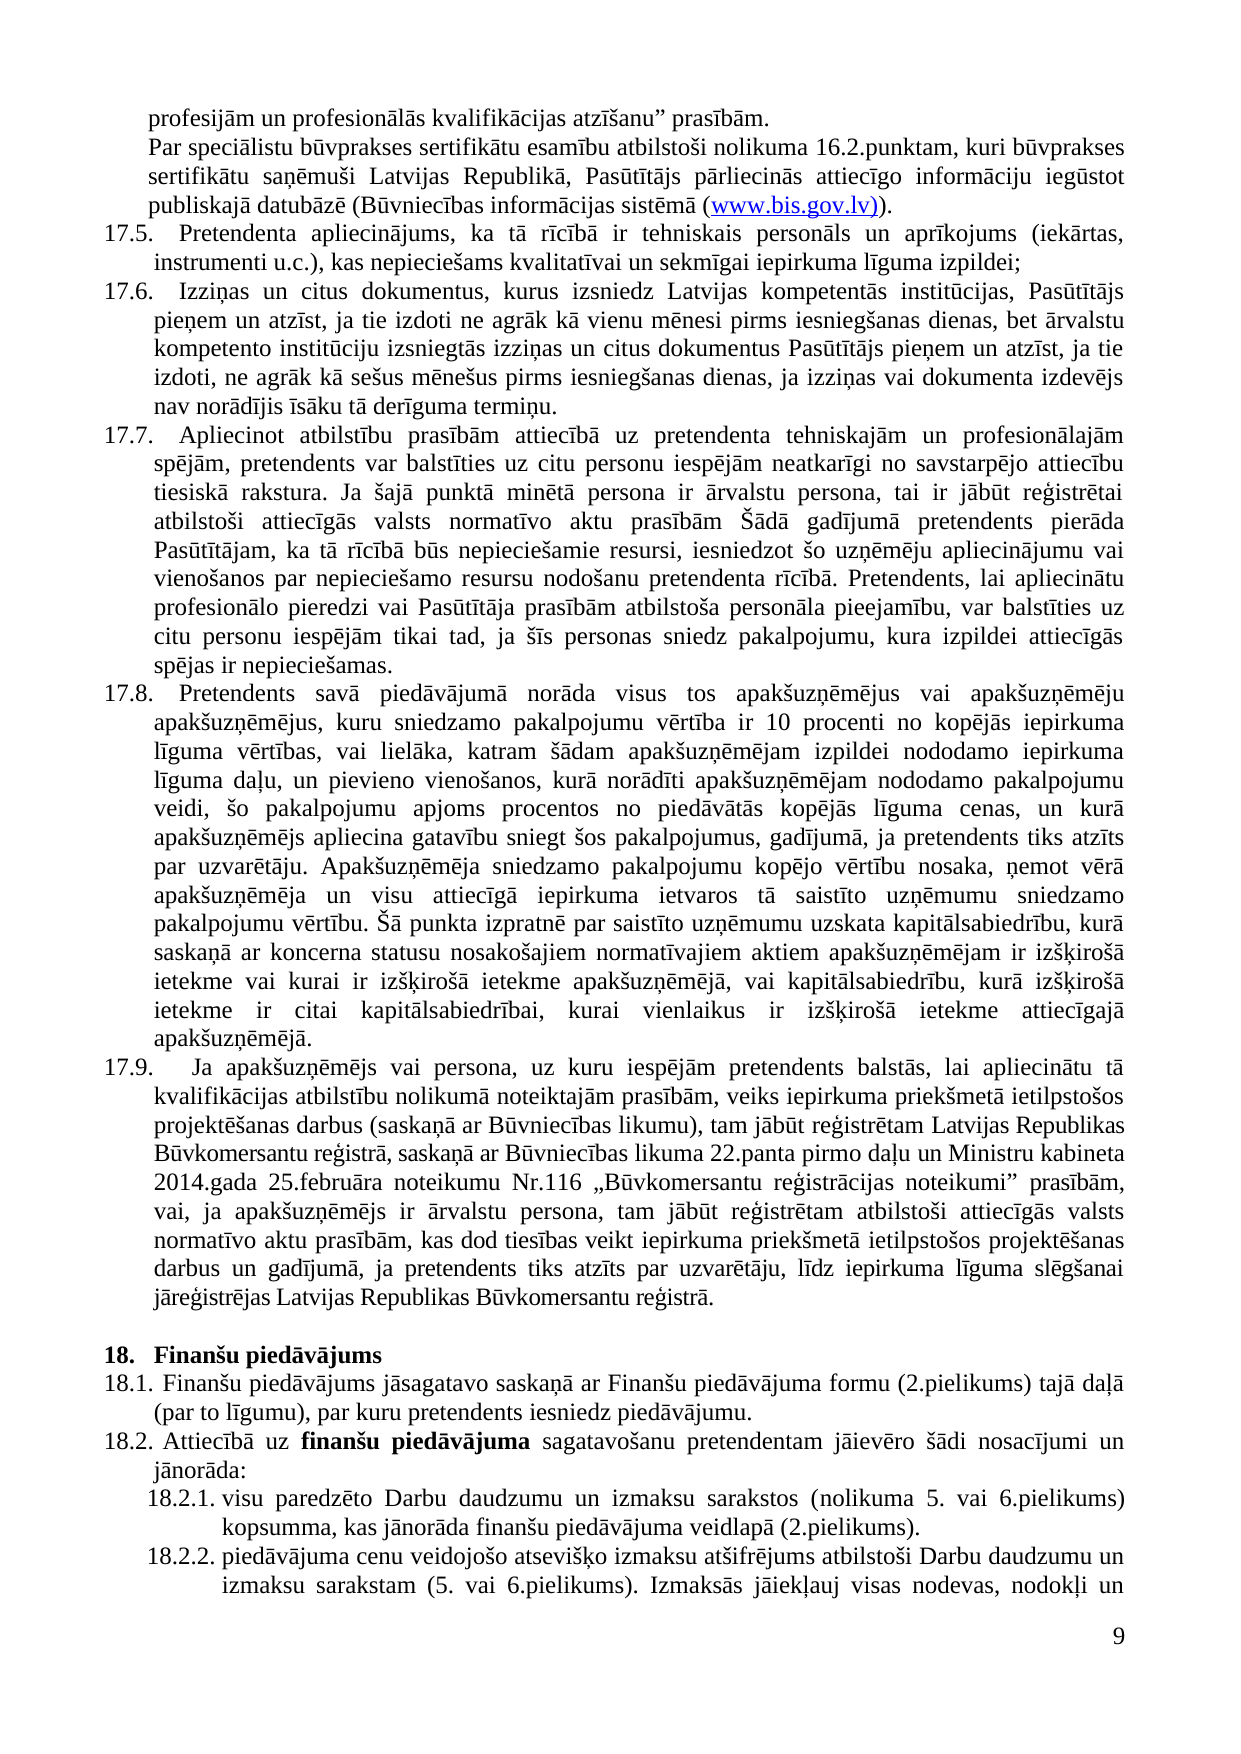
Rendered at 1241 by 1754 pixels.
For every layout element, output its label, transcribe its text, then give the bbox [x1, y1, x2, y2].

list Finanšu piedāvājums [103, 1340, 1125, 1368]
list Finanšu piedāvājums jāsagatavo saskaņā ar Finanšu piedāvājuma formu (2.pielikums) tajā daļā (par to līgumu), par kuru pretendents iesniedz piedāvājumu. [103, 1368, 1125, 1426]
list Apliecinot atbilstību prasībām attiecībā uz pretendenta tehniskajām un profesionālajām spējām, pretendents var balstīties uz citu personu iespējām neatkarīgi no savstarpējo attiecību tiesiskā rakstura. Ja šajā punktā minētā persona ir ārvalstu persona, tai ir jābūt reģistrētai atbilstoši attiecīgās valsts normatīvo aktu prasībām Šādā gadījumā pretendents pierāda Pasūtītājam, ka tā rīcībā būs nepieciešamie resursi, iesniedzot šo uzņēmēju apliecinājumu vai vienošanos par nepieciešamo resursu nodošanu pretendenta rīcībā. Pretendents, lai apliecinātu profesionālo pieredzi vai Pasūtītāja prasībām atbilstoša personāla pieejamību, var balstīties uz citu personu iespējām tikai tad, ja šīs personas sniedz pakalpojumu, kura izpildei attiecīgās spējas ir nepieciešamas. [103, 420, 1125, 678]
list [148, 103, 1125, 132]
list Attiecībā uz finanšu piedāvājuma sagatavošanu pretendentam jāievēro šādi nosacījumi un jānorāda: [103, 1426, 1125, 1483]
list Izziņas un citus dokumentus, kurus izsniedz Latvijas kompetentās institūcijas, Pasūtītājs pieņem un atzīst, ja tie izdoti ne agrāk kā vienu mēnesi pirms iesniegšanas dienas, bet ārvalstu kompetento institūciju izsniegtās izziņas un citus dokumentus Pasūtītājs pieņem un atzīst, ja tie izdoti, ne agrāk kā sešus mēnešus pirms iesniegšanas dienas, ja izziņas vai dokumenta izdevējs nav norādījis īsāku tā derīguma termiņu. [103, 276, 1125, 420]
list Pretendenta apliecinājums, ka tā rīcībā ir tehniskais personāls un aprīkojums (iekārtas, instrumenti u.c.), kas nepieciešams kvalitatīvai un sekmīgai iepirkuma līguma izpildei; [103, 218, 1125, 276]
list Pretendents savā piedāvājumā norāda visus tos apakšuzņēmējus vai apakšuzņēmēju apakšuzņēmējus, kuru sniedzamo pakalpojumu vērtība ir 10 procenti no kopējās iepirkuma līguma vērtības, vai lielāka, katram šādam apakšuzņēmējam izpildei nododamo iepirkuma līguma daļu, un pievieno vienošanos, kurā norādīti apakšuzņēmējam nododamo pakalpojumu veidi, šo pakalpojumu apjoms procentos no piedāvātās kopējās līguma cenas, un kurā apakšuzņēmējs apliecina gatavību sniegt šos pakalpojumus, gadījumā, ja pretendents tiks atzīts par uzvarētāju. Apakšuzņēmēja sniedzamo pakalpojumu kopējo vērtību nosaka, ņemot vērā apakšuzņēmēja un visu attiecīgā iepirkuma ietvaros tā saistīto uzņēmumu sniedzamo pakalpojumu vērtību. Šā punkta izpratnē par saistīto uzņēmumu uzskata kapitālsabiedrību, kurā saskaņā ar koncerna statusu nosakošajiem normatīvajiem aktiem apakšuzņēmējam ir izšķirošā ietekme vai kurai ir izšķirošā ietekme apakšuzņēmējā, vai kapitālsabiedrību, kurā izšķirošā ietekme ir citai kapitālsabiedrībai, kurai vienlaikus ir izšķirošā ietekme attiecīgajā apakšuzņēmējā. [103, 678, 1125, 1052]
list Ja apakšuzņēmējs vai persona, uz kuru iespējām pretendents balstās, lai apliecinātu tā kvalifikācijas atbilstību nolikumā noteiktajām prasībām, veiks iepirkuma priekšmetā ietilpstošos projektēšanas darbus (saskaņā ar Būvniecības likumu), tam jābūt reģistrētam Latvijas Republikas Būvkomersantu reģistrā, saskaņā ar Būvniecības likuma 22.panta pirmo daļu un Ministru kabineta 2014.gada 25.februāra noteikumu Nr.116 „Būvkomersantu reģistrācijas noteikumi” prasībām, vai, ja apakšuzņēmējs ir ārvalstu persona, tam jābūt reģistrētam atbilstoši attiecīgās valsts normatīvo aktu prasībām, kas dod tiesības veikt iepirkuma priekšmetā ietilpstošos projektēšanas darbus un gadījumā, ja pretendents tiks atzīts par uzvarētāju, līdz iepirkuma līguma slēgšanai jāreģistrējas Latvijas Republikas Būvkomersantu reģistrā. [103, 1052, 1125, 1311]
text Par speciālistu būvprakses sertifikātu esamību atbilstoši nolikuma 16.2.punktam, kuri būvprakses sertifikātu saņēmuši Latvijas Republikā, Pasūtītājs pārliecinās attiecīgo informāciju iegūstot publiskajā datubāzē (Būvniecības informācijas sistēmā (www.bis.gov.lv)). [148, 132, 1125, 218]
list visu paredzēto Darbu daudzumu un izmaksu sarakstos (nolikuma 5. vai 6.pielikums) kopsumma, kas jānorāda finanšu piedāvājuma veidlapā (2.pielikums). [147, 1483, 1125, 1541]
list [147, 1541, 1125, 1598]
